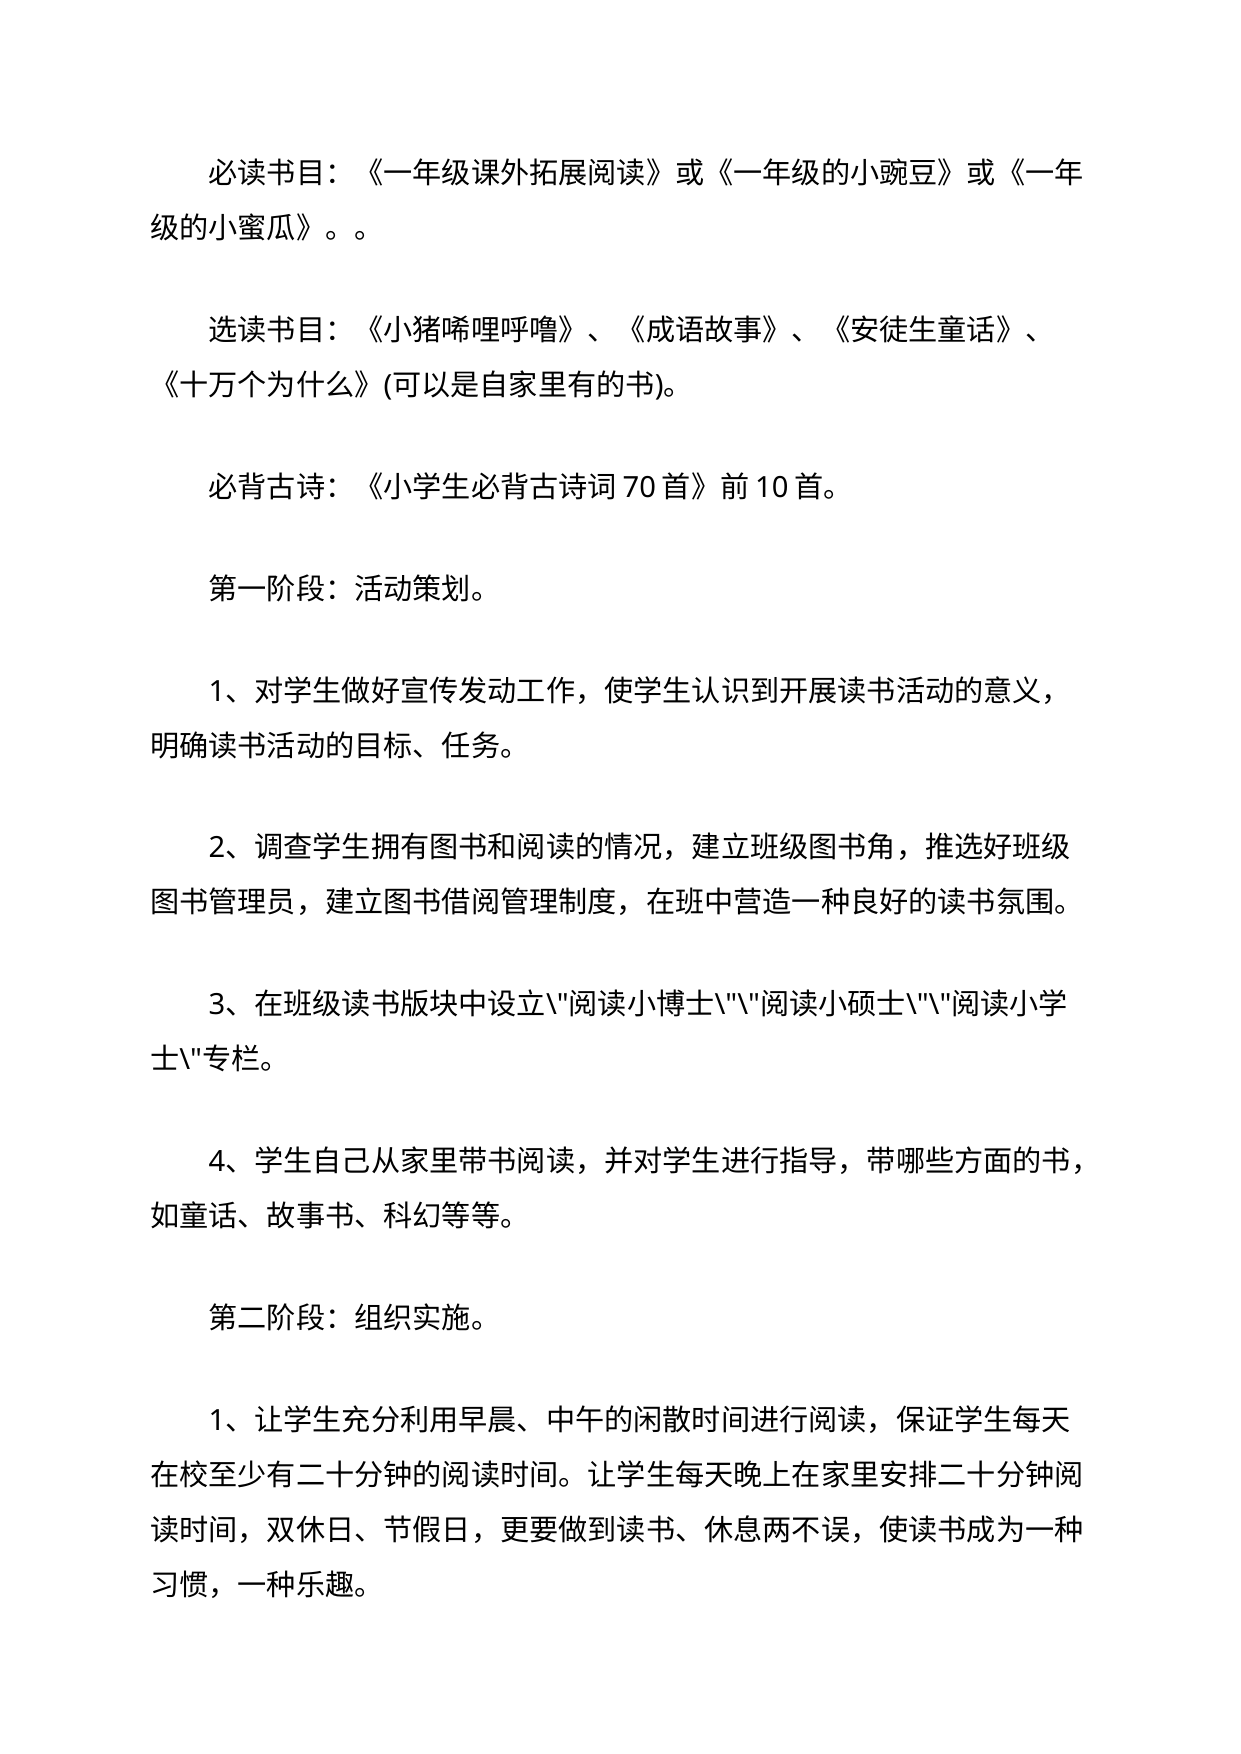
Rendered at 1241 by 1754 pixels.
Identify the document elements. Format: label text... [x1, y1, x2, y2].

text 1、对学生做好宣传发动工作，使学生认识到开展读书活动的意义，明确读书活动的目标、任务。 [150, 667, 1090, 764]
text 1、让学生充分利用早晨、中午的闲散时间进行阅读，保证学生每天在校至少有二十分钟的阅读时间。让学生每天晚上在家里安排二十分钟阅读时间，双休日、节假日，更要做到读书、休息两不误，使读书成为一种习惯，一种乐趣。 [150, 1396, 1090, 1603]
text 3、在班级读书版块中设立\"阅读小博士\"\"阅读小硕士\"\"阅读小学士\"专栏。 [150, 981, 1090, 1078]
text 必读书目：《一年级课外拓展阅读》或《一年级的小豌豆》或《一年级的小蜜瓜》。。 [150, 150, 1090, 247]
text 第一阶段：活动策划。 [150, 566, 1090, 608]
text 必背古诗：《小学生必背古诗词70首》前10首。 [150, 463, 1090, 506]
text 4、学生自己从家里带书阅读，并对学生进行指导，带哪些方面的书，如童话、故事书、科幻等等。 [150, 1138, 1090, 1235]
text 2、调查学生拥有图书和阅读的情况，建立班级图书角，推选好班级图书管理员，建立图书借阅管理制度，在班中营造一种良好的读书氛围。 [150, 824, 1090, 921]
text 第二阶段：组织实施。 [150, 1294, 1090, 1337]
text 选读书目：《小猪唏哩呼噜》、《成语故事》、《安徒生童话》、《十万个为什么》(可以是自家里有的书)。 [150, 307, 1090, 404]
